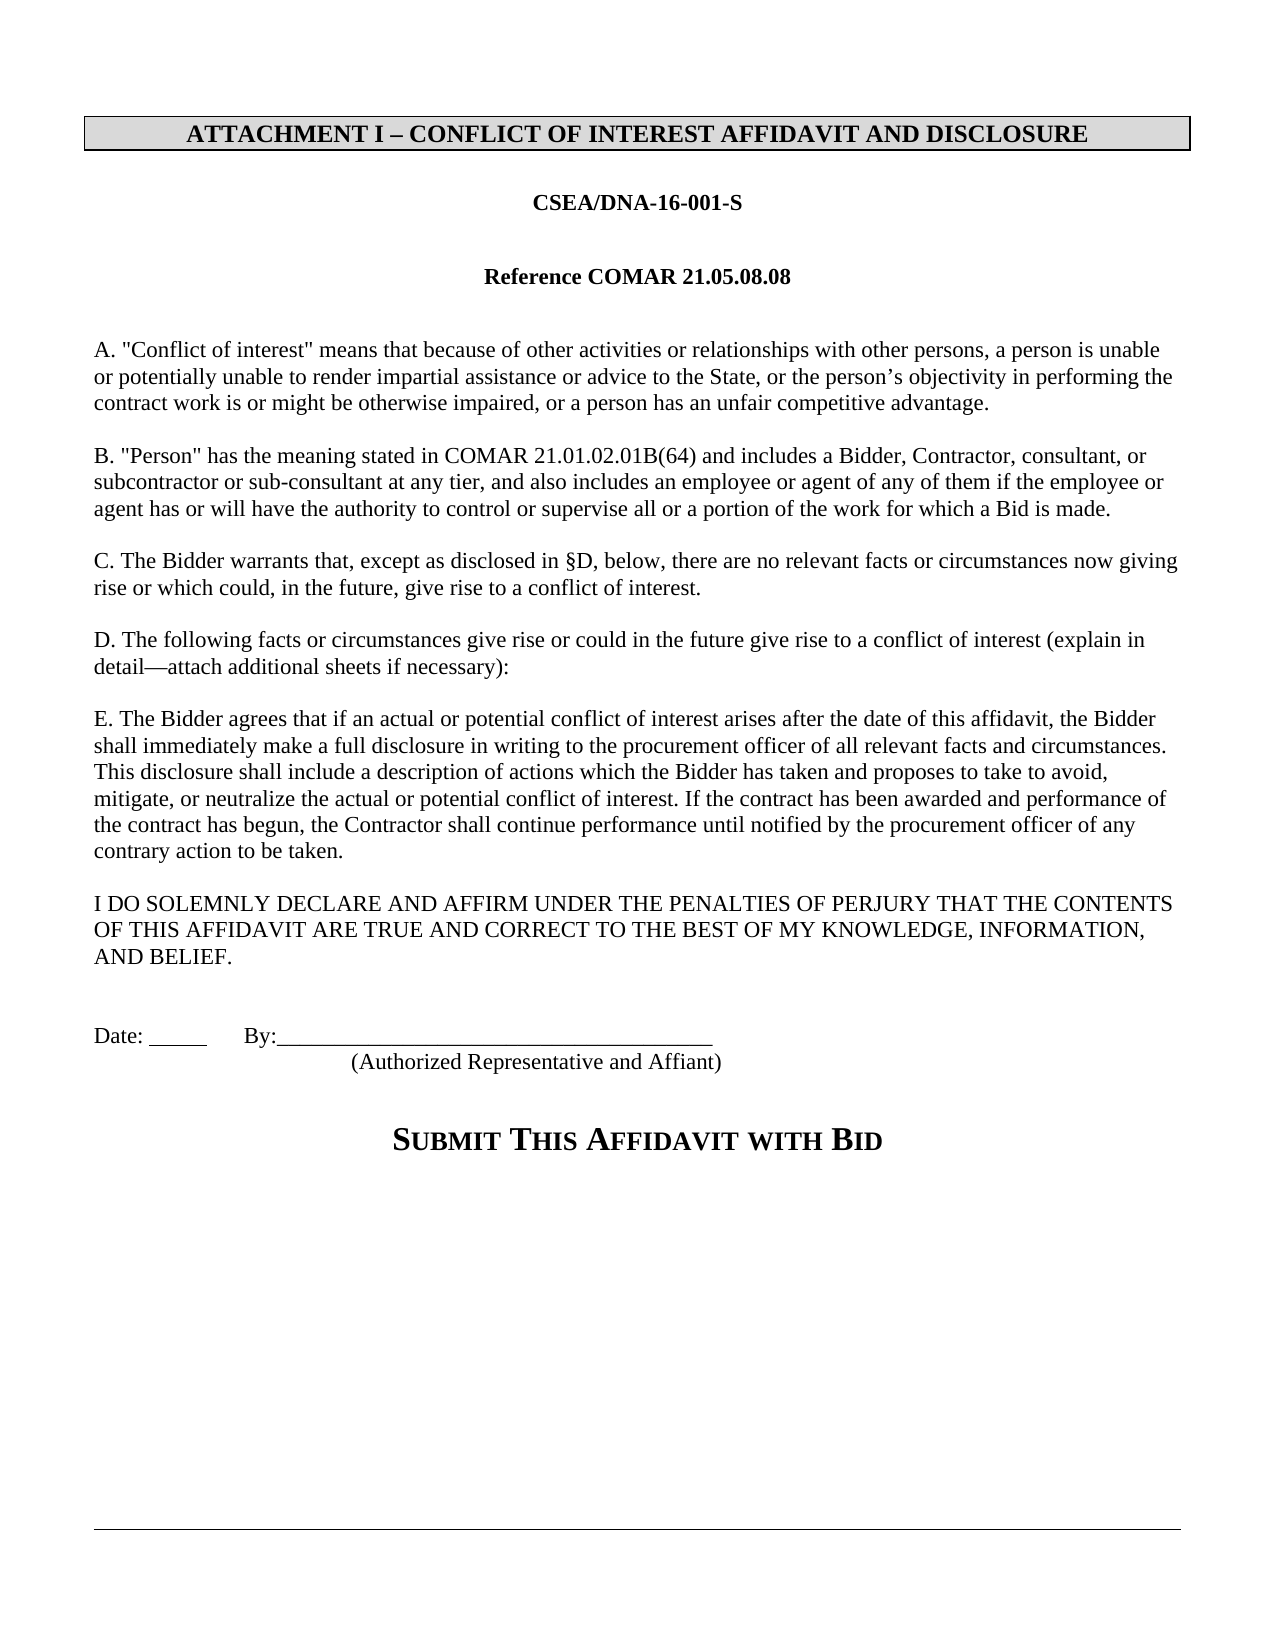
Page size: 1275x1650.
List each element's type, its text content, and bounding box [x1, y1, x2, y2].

text A. "Conflict of interest" means that because of other activities or relationships with other persons, a person is unable or potentially unable to render impartial assistance or advice to the State, or the person’s objectivity in performing the contract work is or might be otherwise impaired, or a person has an unfair competitive advantage. [94, 337, 1181, 416]
text I DO SOLEMNLY DECLARE AND AFFIRM UNDER THE PENALTIES OF PERJURY THAT THE CONTENTS OF THIS AFFIDAVIT ARE TRUE AND CORRECT TO THE BEST OF MY KNOWLEDGE, INFORMATION, AND BELIEF. [94, 890, 1181, 969]
text Submit This Affidavit with Bid [94, 1119, 1181, 1158]
text E. The Bidder agrees that if an actual or potential conflict of interest arises after the date of this affidavit, the Bidder shall immediately make a full disclosure in writing to the procurement officer of all relevant facts and circumstances. This disclosure shall include a description of actions which the Bidder has taken and proposes to take to avoid, mitigate, or neutralize the actual or potential conflict of interest. If the contract has been awarded and performance of the contract has begun, the Contractor shall continue performance until notified by the procurement officer of any contrary action to be taken. [94, 706, 1181, 864]
text C. The Bidder warrants that, except as disclosed in §D, below, there are no relevant facts or circumstances now giving rise or which could, in the future, give rise to a conflict of interest. [94, 547, 1181, 600]
text Date: By:______________________________________ [94, 1022, 1181, 1048]
text (Authorized Representative and Affiant) [94, 1048, 1181, 1074]
subtitle ATTACHMENT I – CONFLICT OF INTEREST AFFIDAVIT AND DISCLOSURE [85, 117, 1189, 149]
text D. The following facts or circumstances give rise or could in the future give rise to a conflict of interest (explain in detail—attach additional sheets if necessary): [94, 626, 1181, 679]
text B. "Person" has the meaning stated in COMAR 21.01.02.01B(64) and includes a Bidder, Contractor, consultant, or subcontractor or sub-consultant at any tier, and also includes an employee or agent of any of them if the employee or agent has or will have the authority to control or supervise all or a portion of the work for which a Bid is made. [94, 442, 1181, 521]
text CSEA/DNA-16-001-S [94, 189, 1181, 216]
text Reference COMAR 21.05.08.08 [94, 263, 1181, 289]
